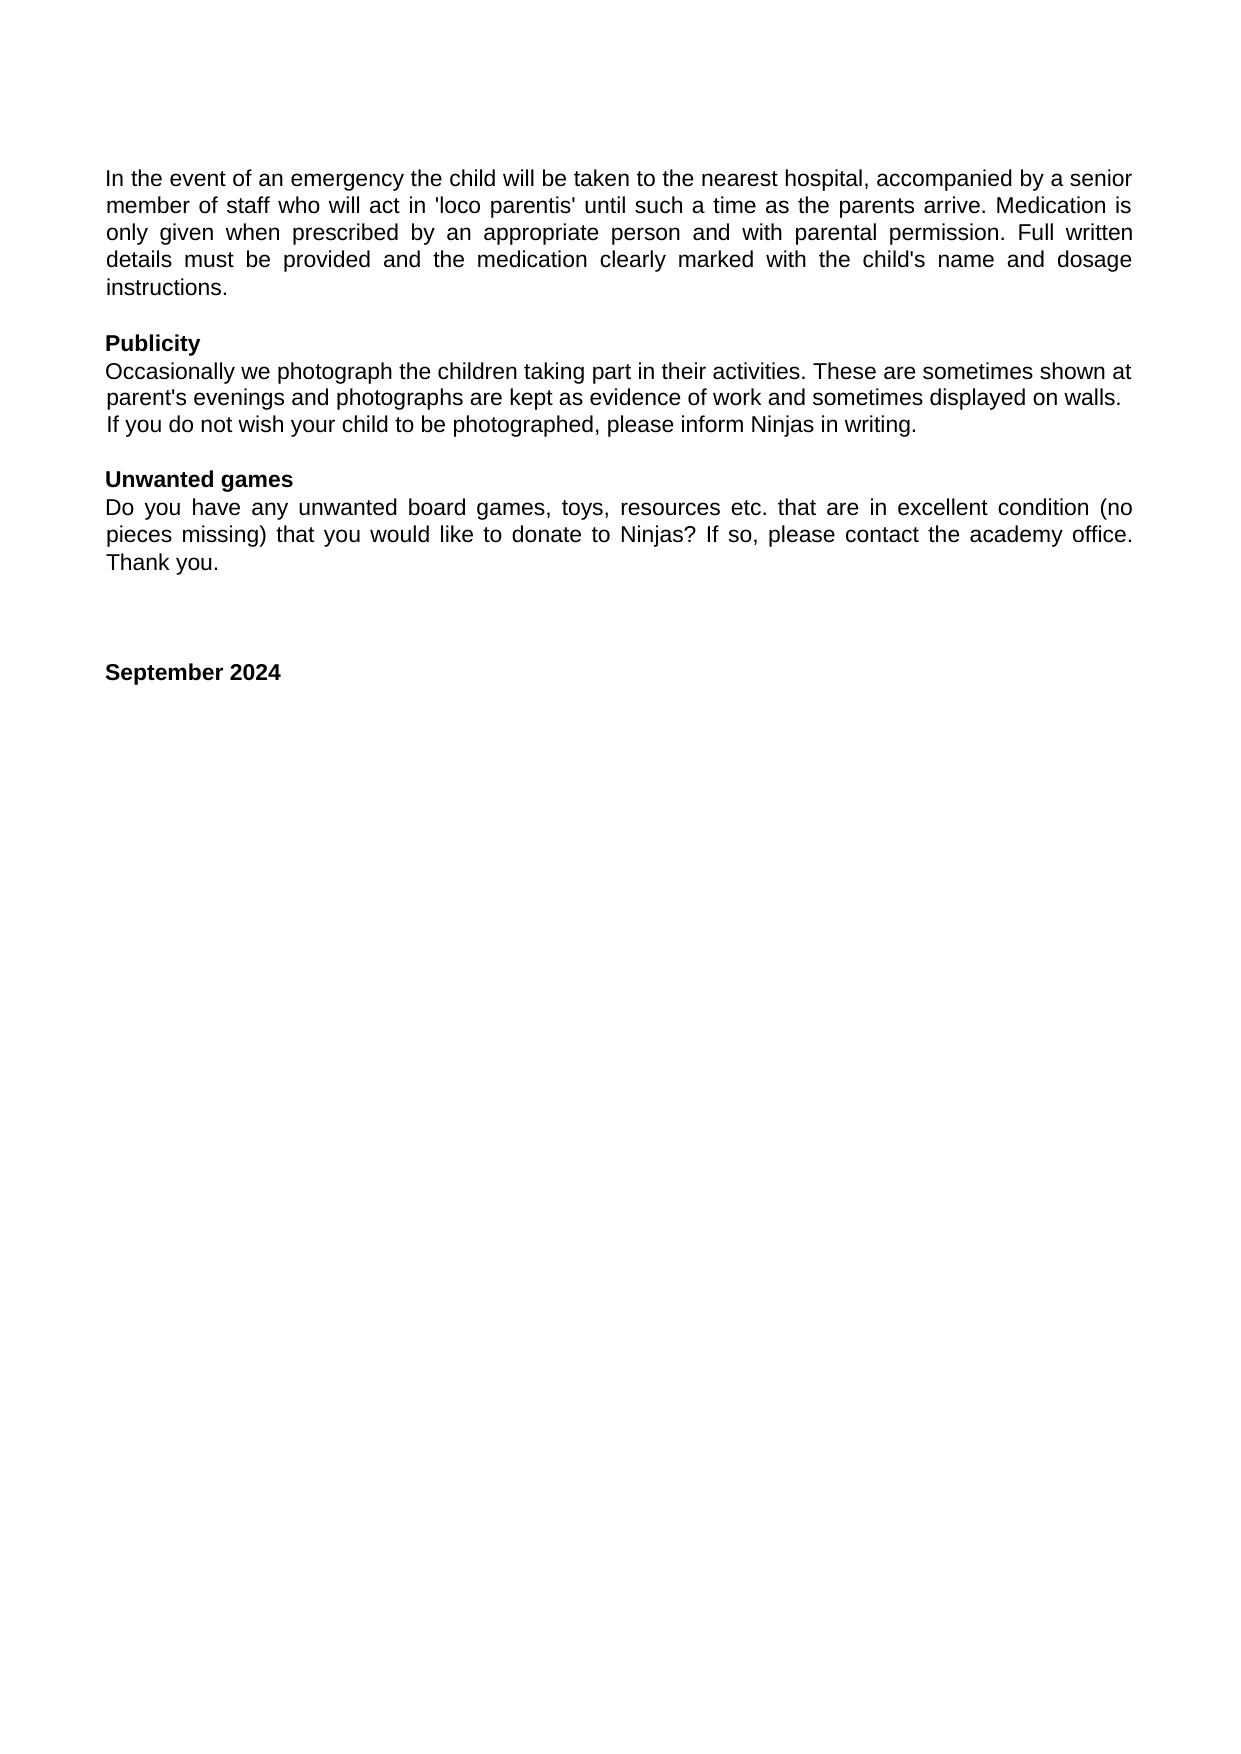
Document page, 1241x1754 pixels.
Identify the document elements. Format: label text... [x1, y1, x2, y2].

text In the event of an emergency the child will be taken to the nearest hospital, accompanied by a senior member of staff who will act in 'loco parentis' until such a time as the parents arrive. Medication is only given when prescribed by an appropriate person and with parental permission. Full written details must be provided and the medication clearly marked with the child's name and dosage instructions. [105, 165, 1134, 300]
subtitle Publicity [105, 329, 1134, 356]
text Do you have any unwanted board games, toys, resources etc. that are in excellent condition (no pieces missing) that you would like to donate to Ninjas? If so, please contact the academy office. Thank you. [105, 494, 1134, 575]
subtitle Unwanted games [105, 466, 1134, 492]
text September 2024 [105, 659, 1134, 685]
text Occasionally we photograph the children taking part in their activities. These are sometimes shown at parent's evenings and photographs are kept as evidence of work and sometimes displayed on walls. If you do not wish your child to be photographed, please inform Ninjas in writing. [105, 358, 1134, 437]
